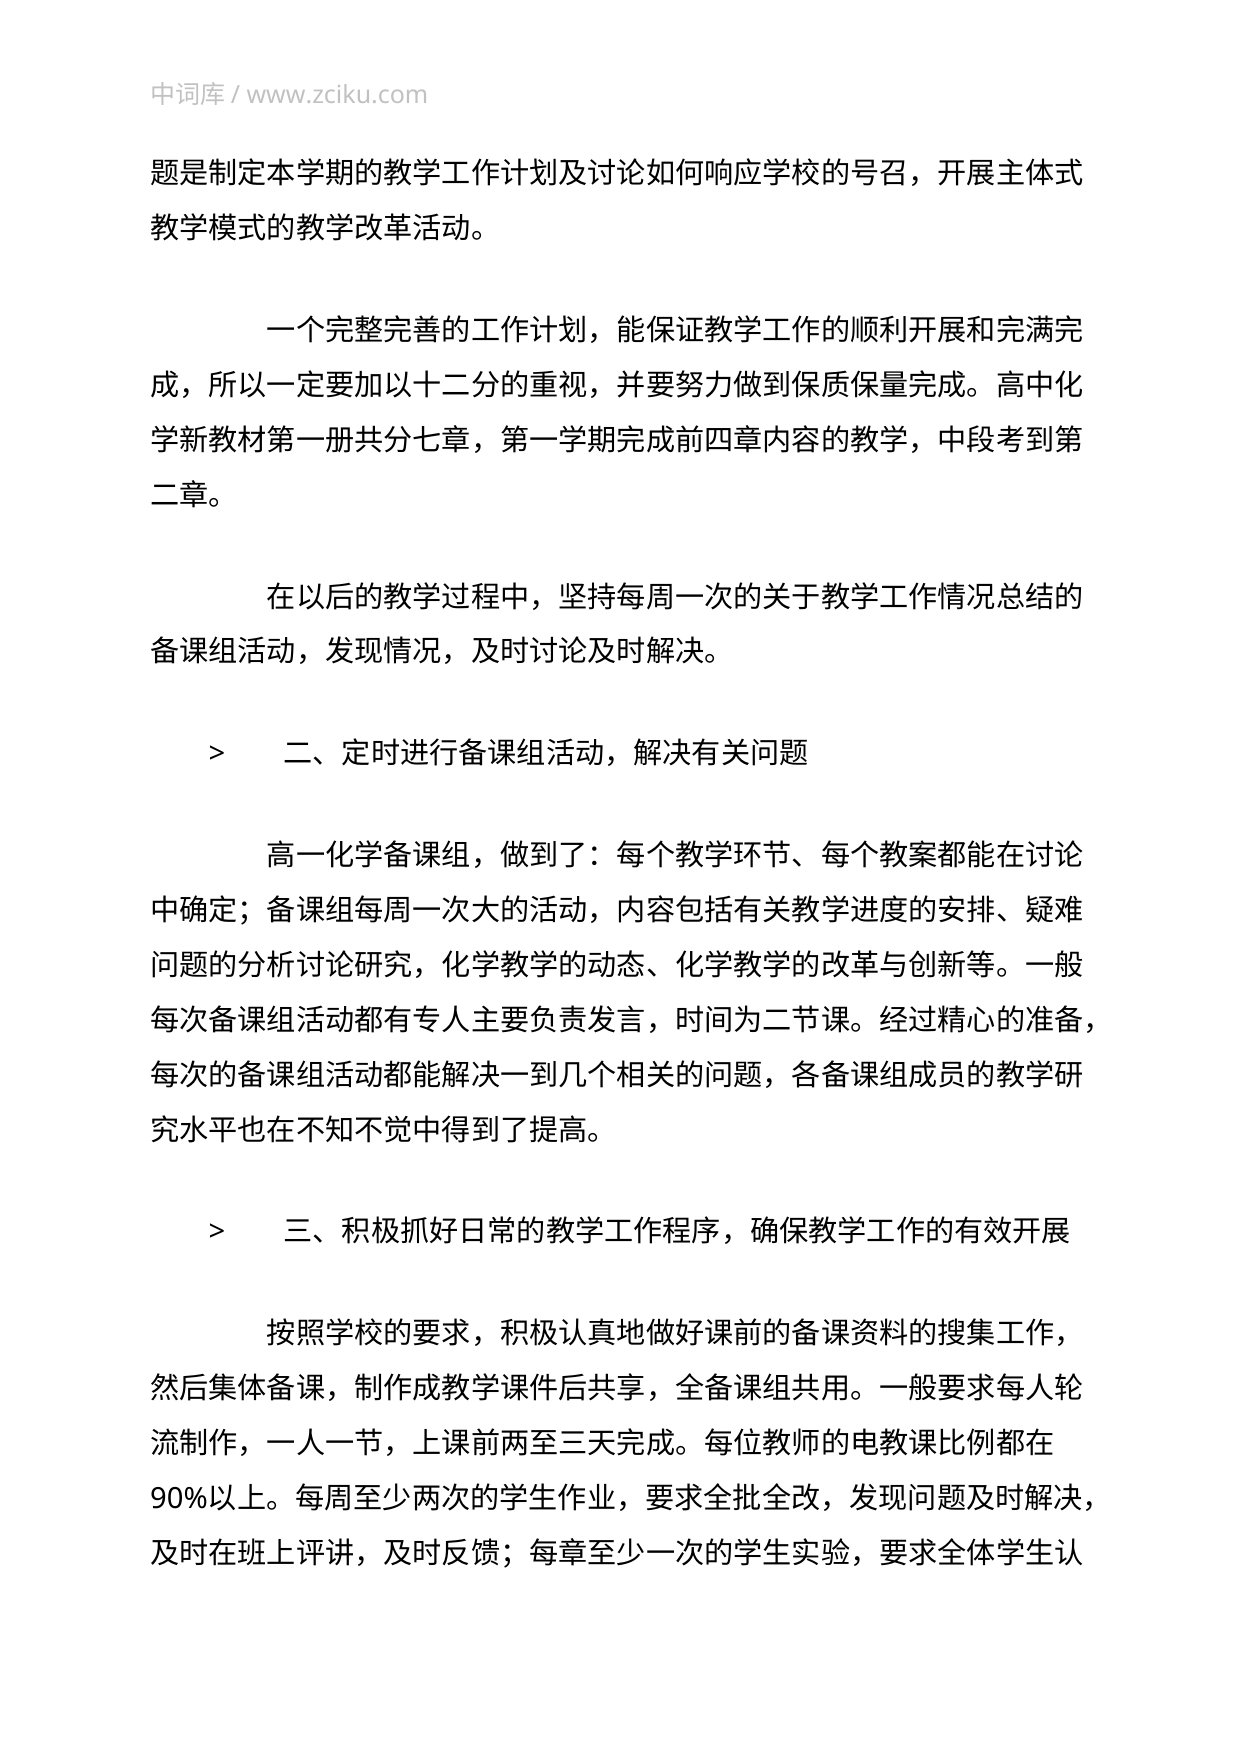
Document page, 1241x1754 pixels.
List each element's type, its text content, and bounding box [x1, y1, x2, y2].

text 一个完整完善的工作计划，能保证教学工作的顺利开展和完满完成，所以一定要加以十二分的重视，并要努力做到保质保量完成。高中化学新教材第一册共分七章，第一学期完成前四章内容的教学，中段考到第二章。 [150, 307, 1090, 514]
text 在以后的教学过程中，坚持每周一次的关于教学工作情况总结的备课组活动，发现情况，及时讨论及时解决。 [150, 573, 1090, 670]
text > 二、定时进行备课组活动，解决有关问题 [150, 730, 1090, 772]
text 高一化学备课组，做到了：每个教学环节、每个教案都能在讨论中确定；备课组每周一次大的活动，内容包括有关教学进度的安排、疑难问题的分析讨论研究，化学教学的动态、化学教学的改革与创新等。一般每次备课组活动都有专人主要负责发言，时间为二节课。经过精心的准备，每次的备课组活动都能解决一到几个相关的问题，各备课组成员的教学研究水平也在不知不觉中得到了提高。 [150, 832, 1090, 1148]
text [150, 1310, 1090, 1572]
text > 三、积极抓好日常的教学工作程序，确保教学工作的有效开展 [150, 1208, 1090, 1250]
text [150, 150, 1090, 247]
